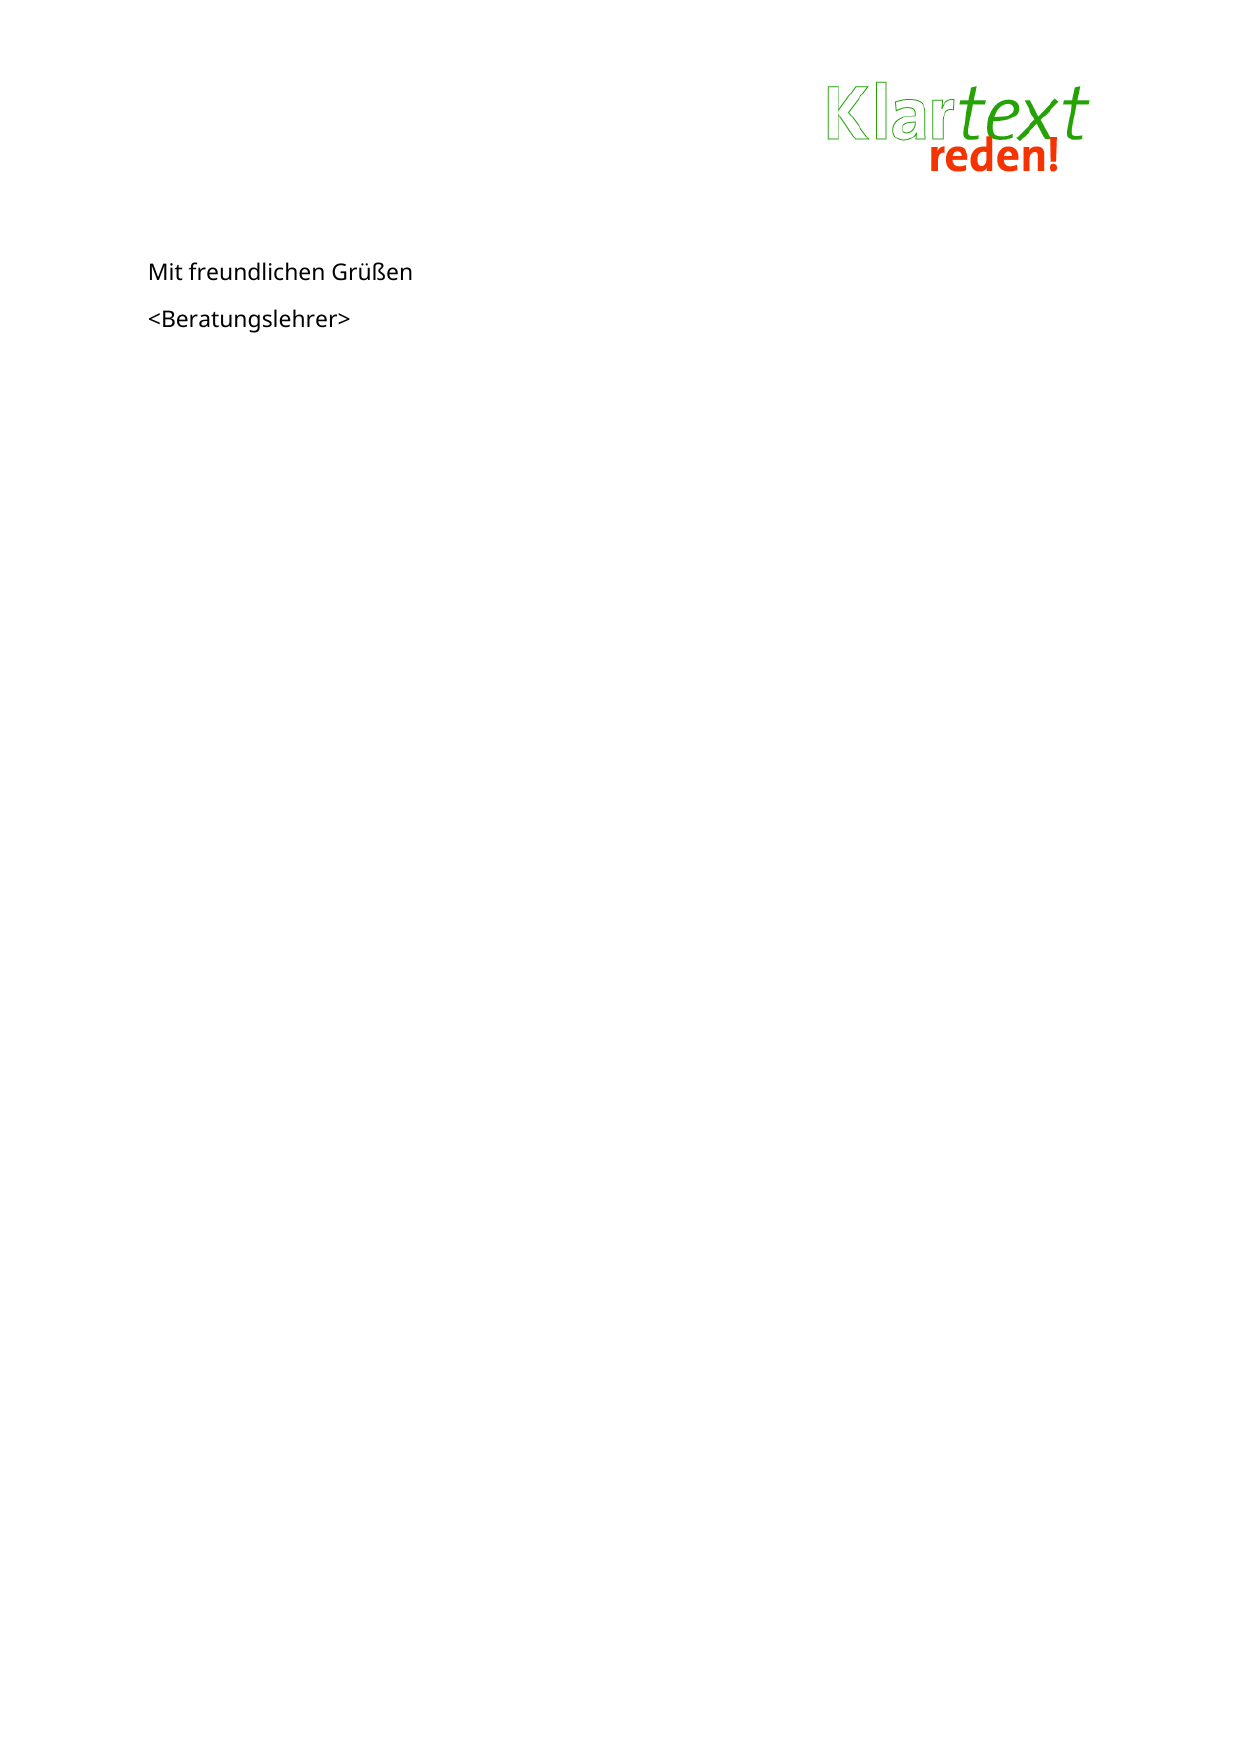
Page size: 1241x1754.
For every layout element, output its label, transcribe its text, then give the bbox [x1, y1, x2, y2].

picture [796, 73, 1093, 181]
text Mit freundlichen Grüßen [148, 256, 1107, 287]
text <Beratungslehrer> [148, 303, 1107, 334]
